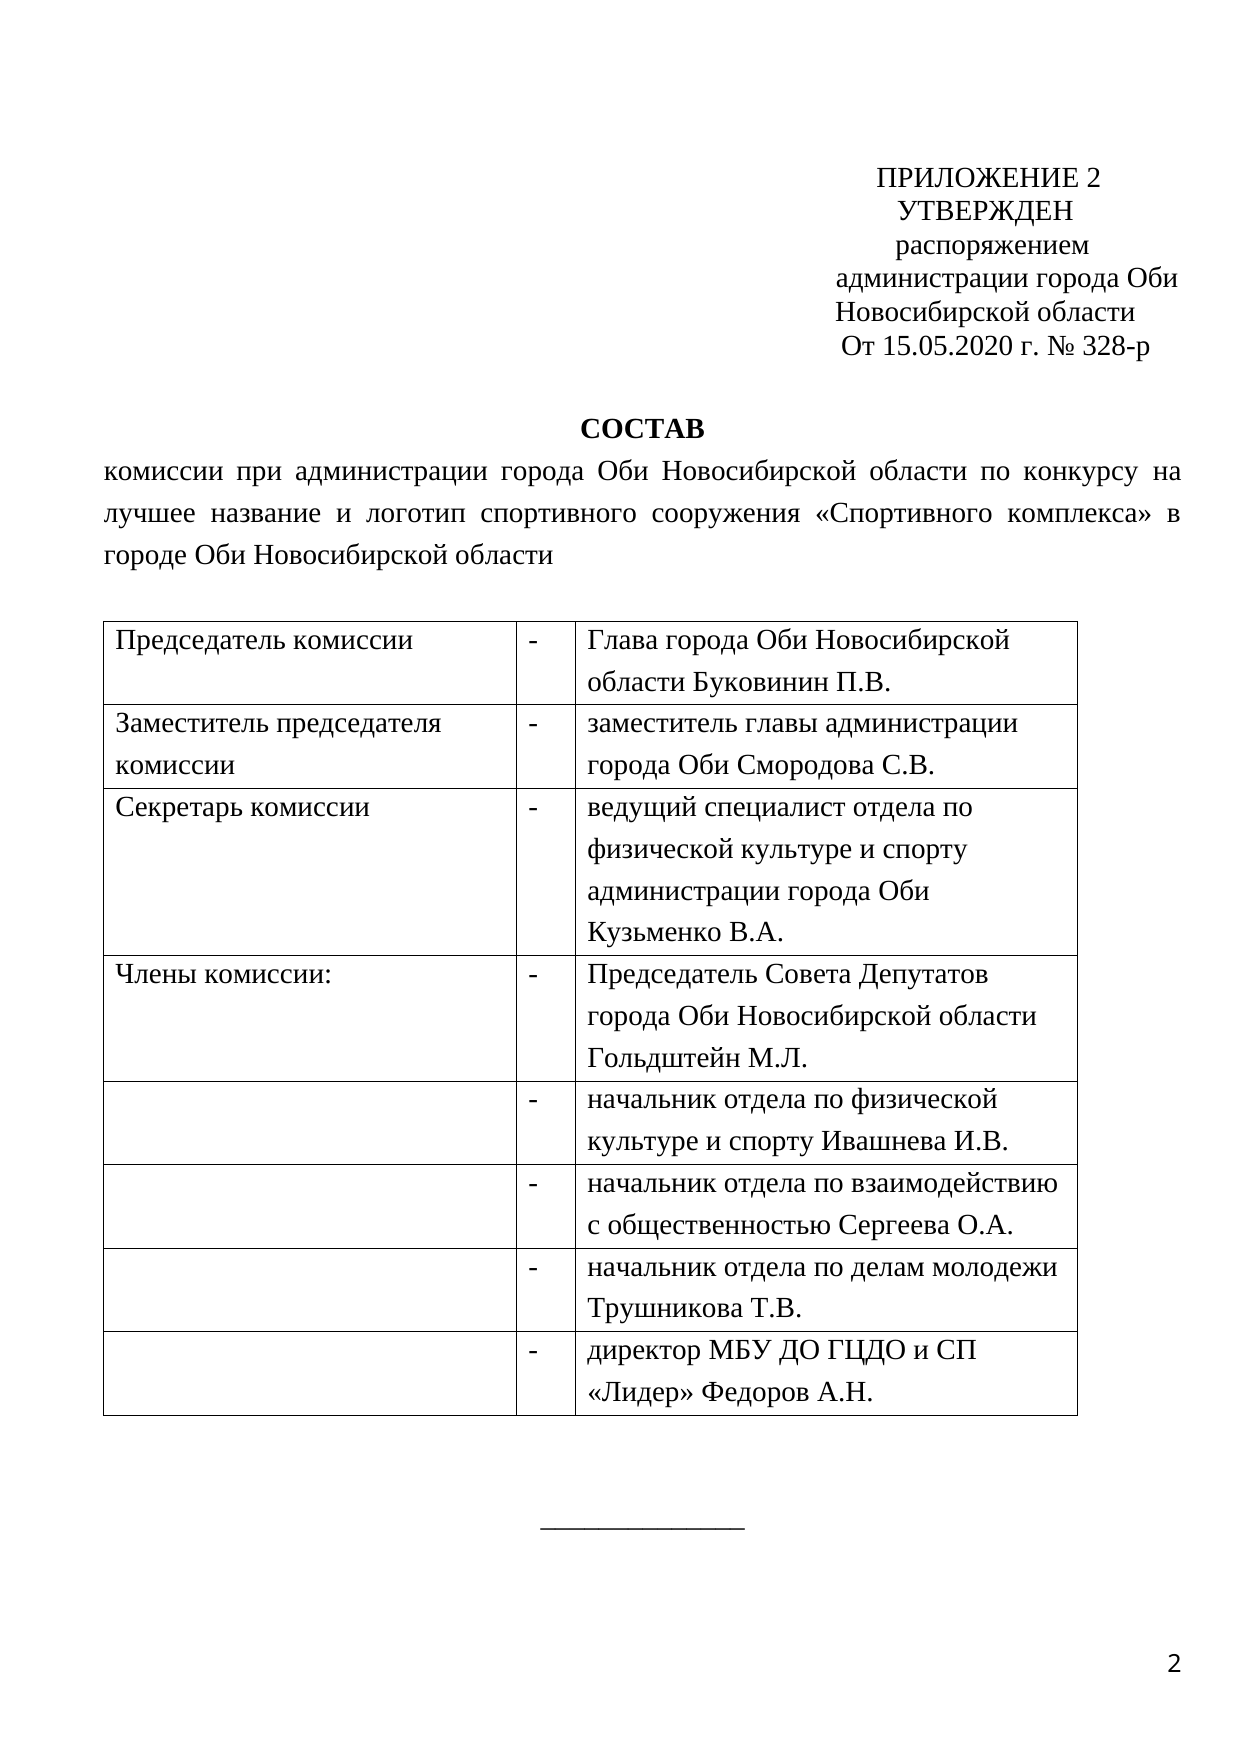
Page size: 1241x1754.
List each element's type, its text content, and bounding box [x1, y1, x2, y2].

text распоряжением [103, 227, 1181, 261]
text СОСТАВ [103, 411, 1181, 445]
text УТВЕРЖДЕН [103, 193, 1181, 227]
table_header Глава города Оби Новосибирской области Буковинин П.В. [576, 622, 1077, 704]
table_cell начальник отдела по взаимодействию с общественностью Сергеева О.А. [576, 1165, 1077, 1248]
table_cell Члены комиссии: [104, 956, 516, 1081]
table_cell - [517, 1165, 575, 1248]
table_cell - [517, 705, 575, 788]
text ______________ [103, 1499, 1181, 1533]
table_cell [104, 1249, 516, 1331]
table_cell - [517, 1082, 575, 1164]
table_cell - [517, 1249, 575, 1331]
table_header - [517, 622, 575, 704]
text ПРИЛОЖЕНИЕ 2 [103, 160, 1181, 193]
text От 15.05.2020 г. № 328-р [591, 328, 1181, 361]
table_cell начальник отдела по делам молодежи Трушникова Т.В. [576, 1249, 1077, 1331]
table_cell Председатель Совета Депутатов города Оби Новосибирской области Гольдштейн М.Л. [576, 956, 1077, 1081]
table_cell - [517, 789, 575, 955]
table_cell заместитель главы администрации города Оби Смородова С.В. [576, 705, 1077, 788]
table_cell директор МБУ ДО ГЦДО и СП «Лидер» Федоров А.Н. [576, 1332, 1077, 1415]
table_cell [104, 1165, 516, 1248]
table_cell ведущий специалист отдела по физической культуре и спорту администрации города Оби Кузьменко В.А. [576, 789, 1077, 955]
text Новосибирской области [103, 294, 1181, 328]
table_cell [104, 1332, 516, 1415]
text администрации города Оби [103, 261, 1181, 294]
table_cell начальник отдела по физической культуре и спорту Ивашнева И.В. [576, 1082, 1077, 1164]
table_cell Секретарь комиссии [104, 789, 516, 955]
table_header Председатель комиссии [104, 622, 516, 704]
table_cell - [517, 956, 575, 1081]
table_cell - [517, 1332, 575, 1415]
table_cell [104, 1082, 516, 1164]
text комиссии при администрации города Оби Новосибирской области по конкурсу на лучшее название и логотип спортивного сооружения «Спортивного комплекса» в городе Оби Новосибирской области [103, 453, 1181, 571]
table_cell Заместитель председателя комиссии [104, 705, 516, 788]
